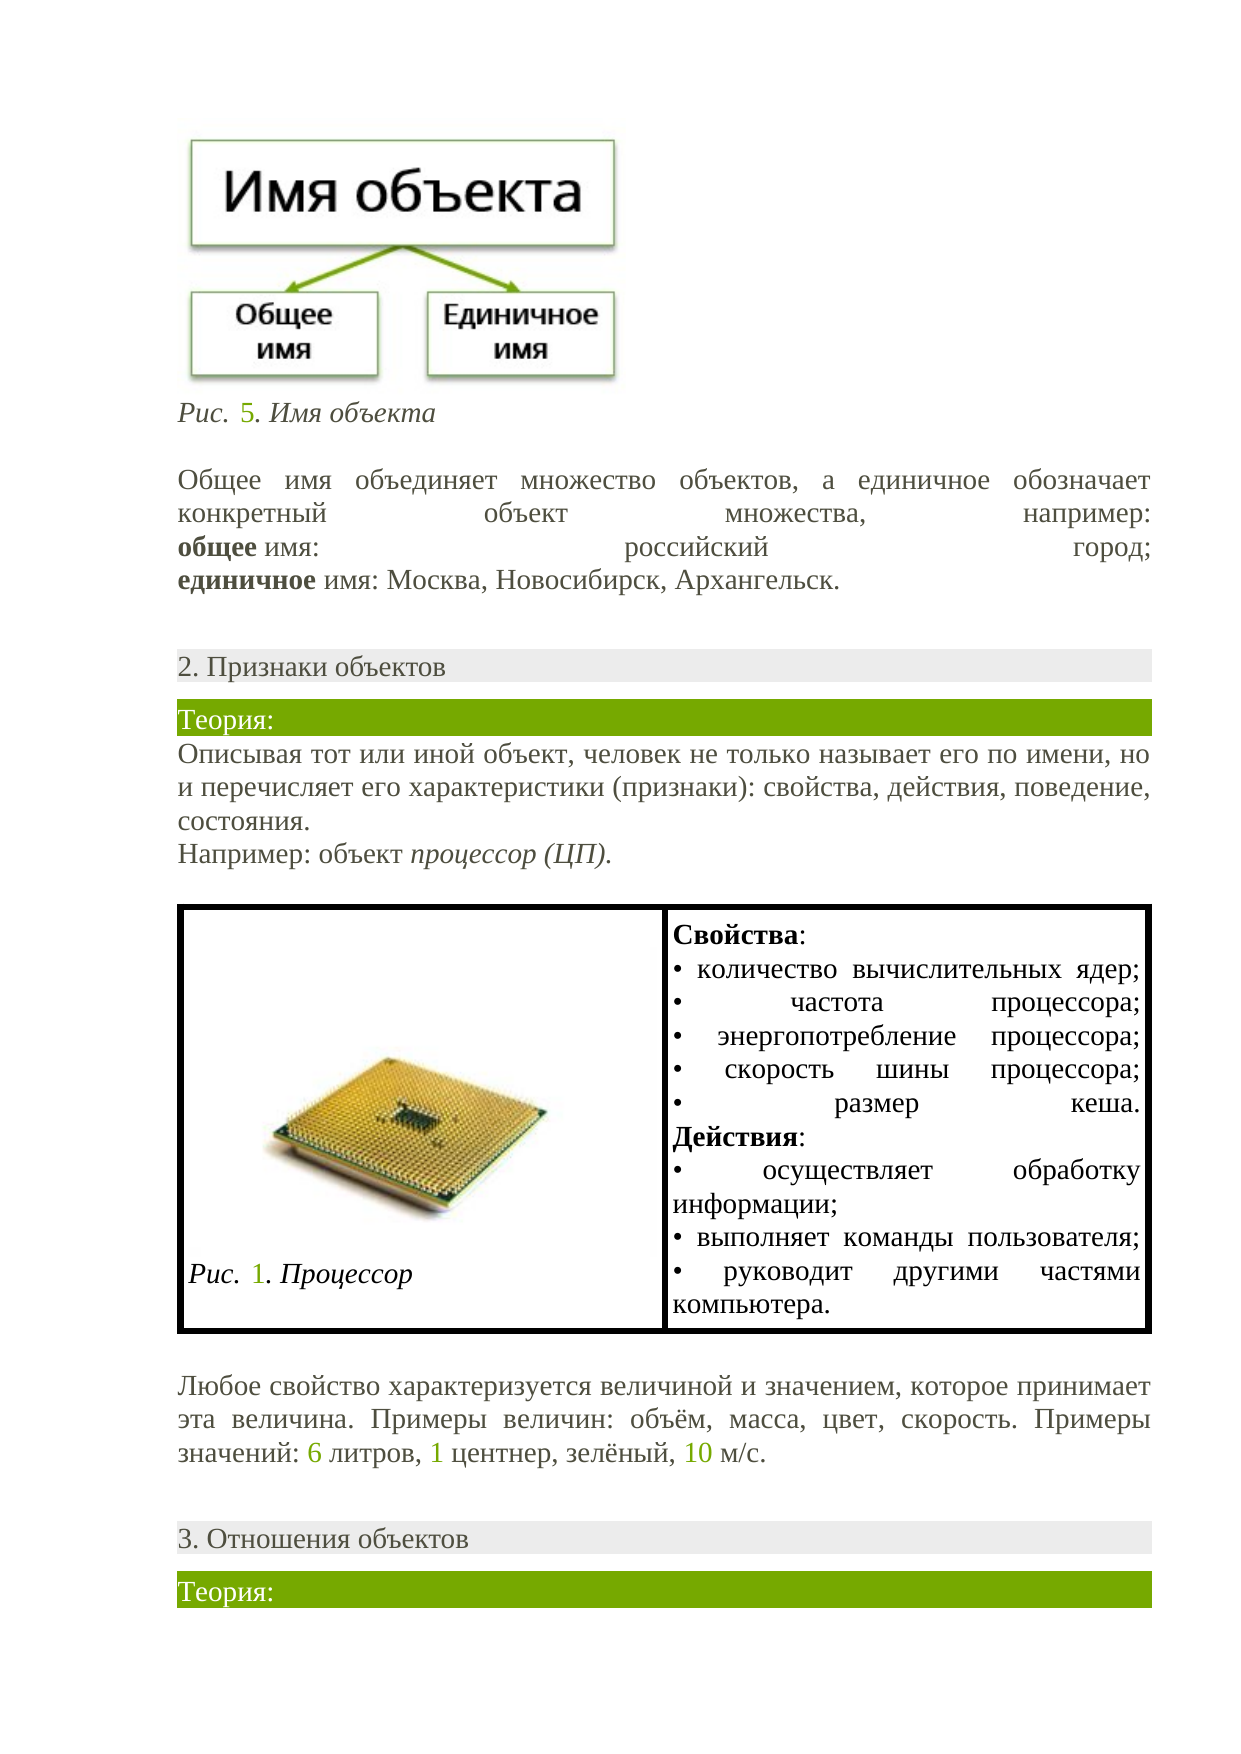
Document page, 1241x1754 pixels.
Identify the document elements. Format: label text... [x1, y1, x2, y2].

text Общее имя объединяет множество объектов, а единичное обозначает конкретный объект множества, например: общее имя: российский город; единичное имя: Москва, Новосибирск, Архангельск. [177, 462, 1152, 596]
picture [188, 947, 657, 1257]
picture [177, 118, 626, 395]
table_header Рис. 1. Процессор [184, 910, 662, 1328]
text Теория: [177, 699, 1152, 736]
table_header Свойства: • количество вычислительных ядер; • частота процессора; • энергопотребление процессора; • скорость шины процессора; • размер кеша. Действия: • осуществляет обработку информации; • выполняет команды пользователя; • руководит другими частями компьютера. [668, 910, 1145, 1328]
text Теория: [177, 1571, 1152, 1608]
text Описывая тот или иной объект, человек не только называет его по имени, но и перечисляет его характеристики (признаки): свойства, действия, поведение, состояния. Например: объект процессор (ЦП). [177, 736, 1152, 870]
text 2. Признаки объектов [177, 649, 1152, 682]
text Любое свойство характеризуется величиной и значением, которое принимает эта величина. Примеры величин: объём, масса, цвет, скорость. Примеры значений: 6 литров, 1 центнер, зелёный, 10 м/с. [177, 1368, 1152, 1468]
text Рис. 5. Имя объекта [177, 395, 1152, 428]
text 3. Отношения объектов [177, 1521, 1152, 1554]
